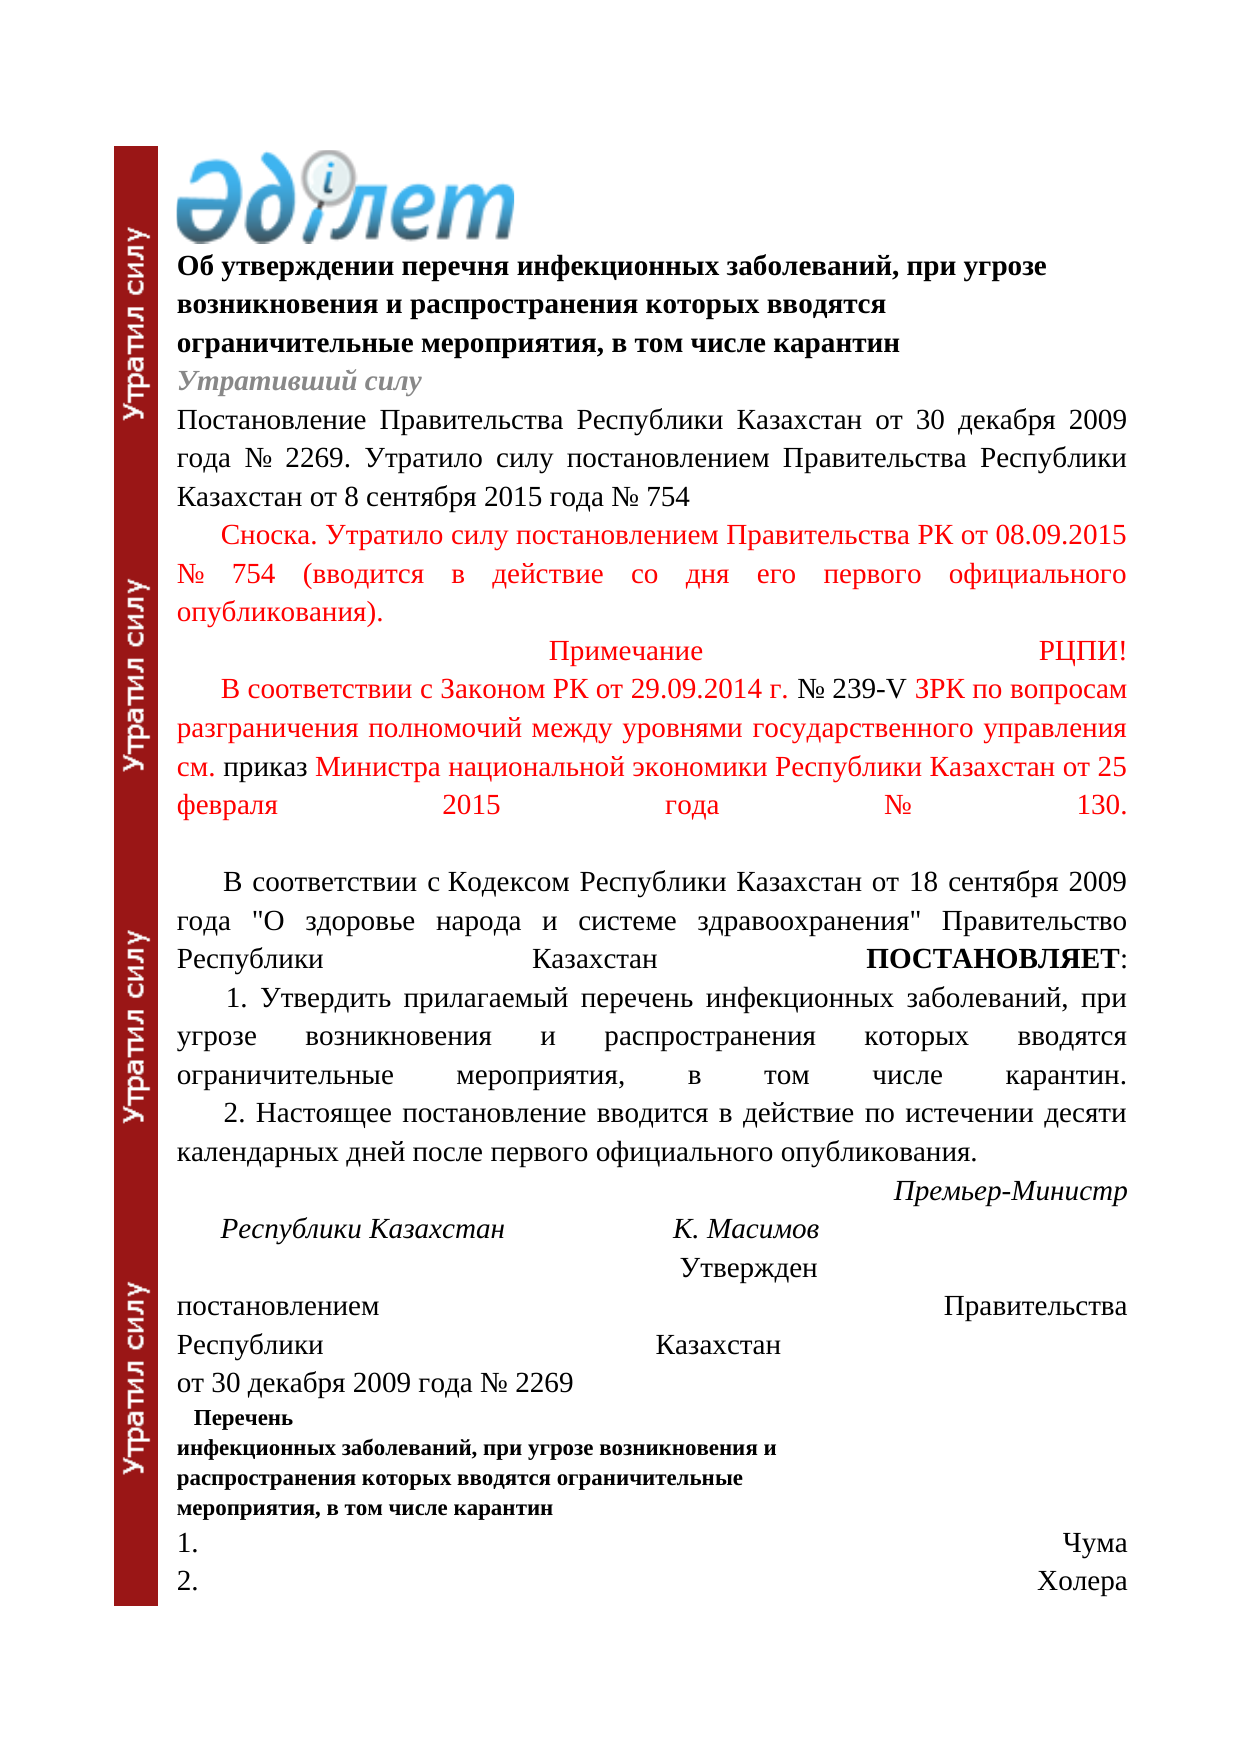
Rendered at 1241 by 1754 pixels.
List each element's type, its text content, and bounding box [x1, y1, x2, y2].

text Премьер-Министр Республики Казахстан К. Масимов [112, 1173, 1128, 1245]
text Утративший силу [112, 363, 1128, 397]
picture [114, 1521, 158, 1525]
picture [114, 146, 158, 248]
picture [176, 150, 515, 244]
picture [114, 859, 158, 864]
picture [114, 397, 158, 402]
picture [114, 1399, 158, 1404]
text Примечание РЦПИ! В соответствии с Законом РК от 29.09.2014 г. № 239-V ЗРК по вопросам разграничения полномочий между уровнями государственного управления см. приказ Министра национальной экономики Республики Казахстан от 25 февраля 2015 года № 130. [112, 633, 1128, 859]
picture [114, 1168, 158, 1173]
picture [114, 512, 158, 517]
text Постановление Правительства Республики Казахстан от 30 декабря 2009 года № 2269. Утратило силу постановлением Правительства Республики Казахстан от 8 сентября 2015 года № 754 [112, 402, 1128, 512]
picture [114, 1597, 158, 1606]
picture [114, 1245, 158, 1250]
text В соответствии с Кодексом Республики Казахстан от 18 сентября 2009 года "О здоровье народа и системе здравоохранения" Правительство Республики Казахстан ПОСТАНОВЛЯЕТ: 1. Утвердить прилагаемый перечень инфекционных заболеваний, при угрозе возникновения и распространения которых вводятся ограничительные мероприятия, в том числе карантин. 2. Настоящее постановление вводится в действие по истечении десяти календарных дней после первого официального опубликования. [112, 864, 1128, 1168]
text Утвержден постановлением Правительства Республики Казахстан от 30 декабря 2009 года № 2269 [112, 1250, 1128, 1399]
picture [114, 358, 158, 363]
picture [114, 628, 158, 633]
text Сноска. Утратило силу постановлением Правительства РК от 08.09.2015 № 754 (вводится в действие со дня его первого официального опубликования). [112, 517, 1128, 628]
text Об утверждении перечня инфекционных заболеваний, при угрозе возникновения и распространения которых вводятся ограничительные мероприятия, в том числе карантин [112, 248, 1128, 358]
text Перечень инфекционных заболеваний, при угрозе возникновения и распространения которых вводятся ограничительные мероприятия, в том числе карантин [112, 1404, 1128, 1521]
